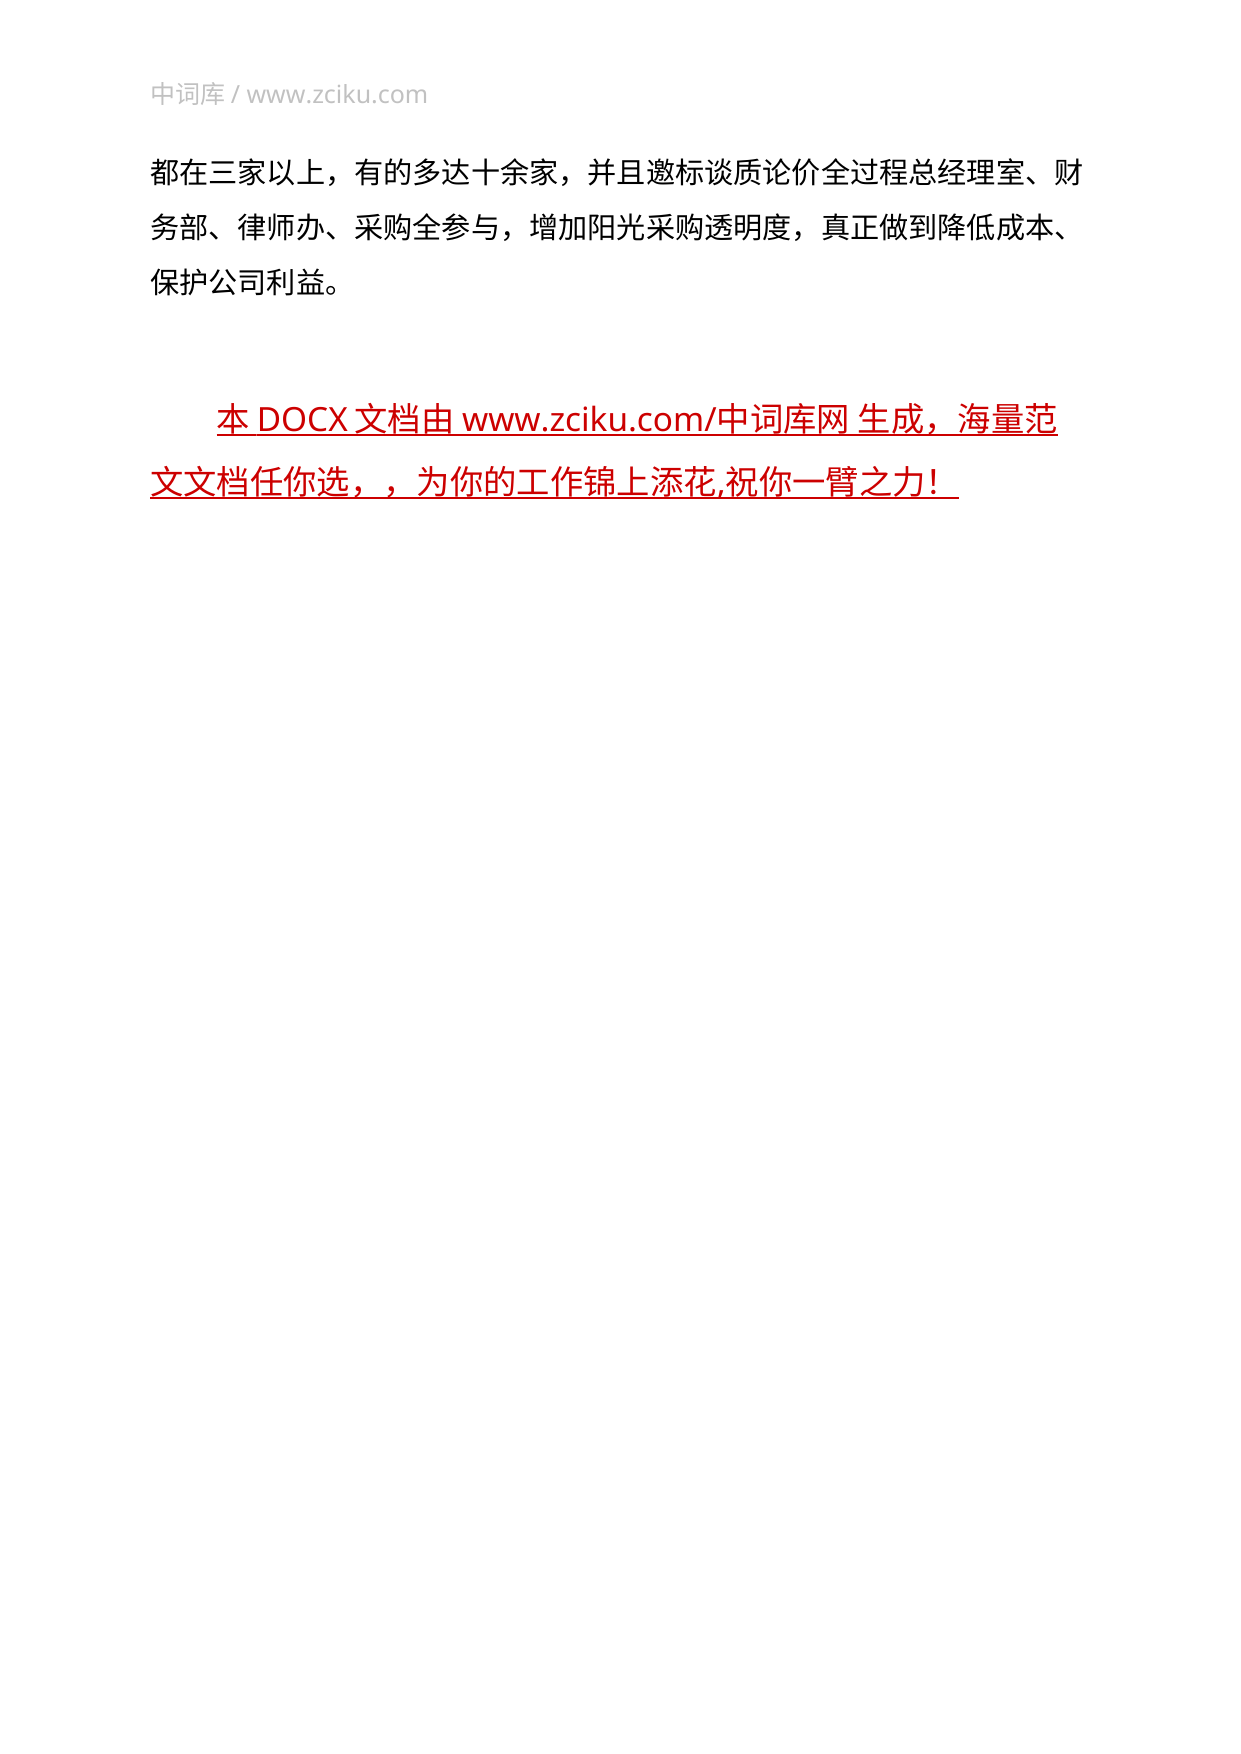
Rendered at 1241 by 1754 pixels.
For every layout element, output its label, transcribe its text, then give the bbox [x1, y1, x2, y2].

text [150, 150, 1090, 302]
text 本DOCX文档由 www.zciku.com/中词库网 生成，海量范文文档任你选，，为你的工作锦上添花,祝你一臂之力！ [150, 393, 1090, 504]
